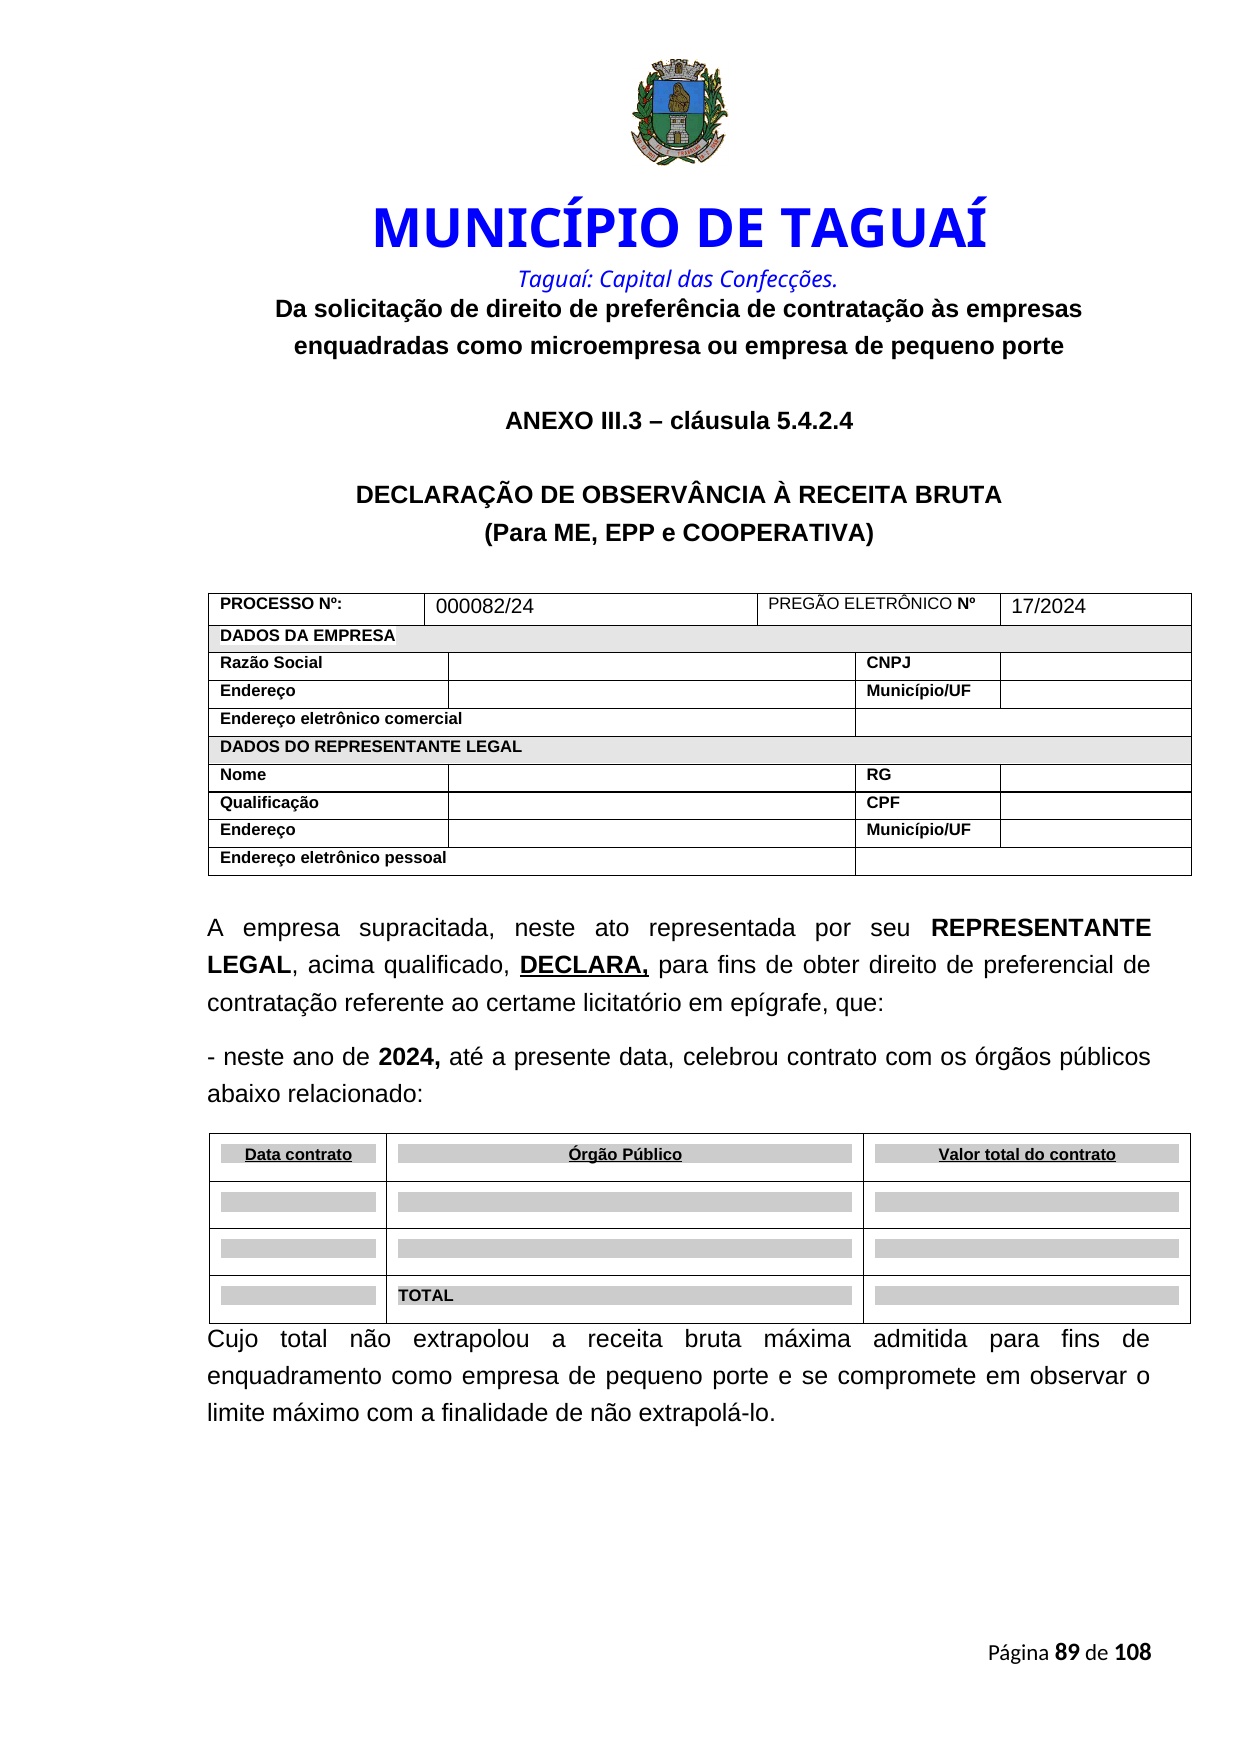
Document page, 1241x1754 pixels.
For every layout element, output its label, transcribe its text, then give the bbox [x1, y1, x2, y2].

table_header PROCESSO Nº: [209, 594, 424, 624]
text - neste ano de 2024, até a presente data, celebrou contrato com os órgãos públicos abaixo relacionado: [207, 1042, 1152, 1108]
table_cell [1001, 793, 1191, 819]
table_cell [387, 1229, 863, 1274]
table_cell [1001, 681, 1191, 708]
table_header Data contrato [210, 1134, 386, 1181]
table_cell [449, 793, 855, 819]
table_cell [210, 1276, 386, 1323]
table_cell [864, 1229, 1190, 1274]
table_cell [1001, 653, 1191, 680]
table_header Valor total do contrato [864, 1134, 1190, 1181]
table_cell Município/UF [856, 820, 1000, 847]
table_cell DADOS DA EMPRESA [209, 626, 1191, 652]
table_cell [1001, 820, 1191, 847]
table_cell CPF [856, 793, 1000, 819]
table_cell [449, 653, 855, 680]
text Da solicitação de direito de preferência de contratação às empresas enquadradas como microempresa ou empresa de pequeno porte [207, 294, 1152, 360]
text A empresa supracitada, neste ato representada por seu REPRESENTANTE LEGAL, acima qualificado, DECLARA, para fins de obter direito de preferencial de contratação referente ao certame licitatório em epígrafe, que: [207, 913, 1152, 1016]
table_header PREGÃO ELETRÔNICO Nº [758, 594, 1000, 624]
table_cell [856, 709, 1191, 736]
table_cell [210, 1229, 386, 1274]
text Cujo total não extrapolou a receita bruta máxima admitida para fins de enquadramento como empresa de pequeno porte e se compromete em observar o limite máximo com a finalidade de não extrapolá-lo. [207, 1324, 1152, 1427]
table_cell [387, 1182, 863, 1228]
table_cell Endereço eletrônico comercial [209, 709, 855, 736]
text (Para ME, EPP e COOPERATIVA) [207, 518, 1152, 547]
table_cell [864, 1182, 1190, 1228]
table_cell DADOS DO REPRESENTANTE LEGAL [209, 737, 1191, 763]
table_cell Endereço [209, 681, 448, 708]
text ANEXO III.3 – cláusula 5.4.2.4 [207, 406, 1152, 435]
table_cell [864, 1276, 1190, 1323]
table_cell Razão Social [209, 653, 448, 680]
table_cell [210, 1182, 386, 1228]
table_header Órgão Público [387, 1134, 863, 1181]
table_cell TOTAL [387, 1276, 863, 1323]
text DECLARAÇÃO DE OBSERVÂNCIA À RECEITA BRUTA [207, 481, 1152, 509]
table_cell Endereço [209, 820, 448, 847]
table_cell [449, 820, 855, 847]
table_cell Qualificação [209, 793, 448, 819]
table_cell Município/UF [856, 681, 1000, 708]
table_cell [449, 681, 855, 708]
table_cell [856, 848, 1191, 875]
table_cell Nome [209, 765, 448, 791]
table_cell Endereço eletrônico pessoal [209, 848, 855, 875]
table_header 17/2024 [1001, 594, 1191, 624]
table_header 000082/24 [425, 594, 757, 624]
table_cell RG [856, 765, 1000, 791]
table_cell [1001, 765, 1191, 791]
table_cell CNPJ [856, 653, 1000, 680]
table_cell [449, 765, 855, 791]
